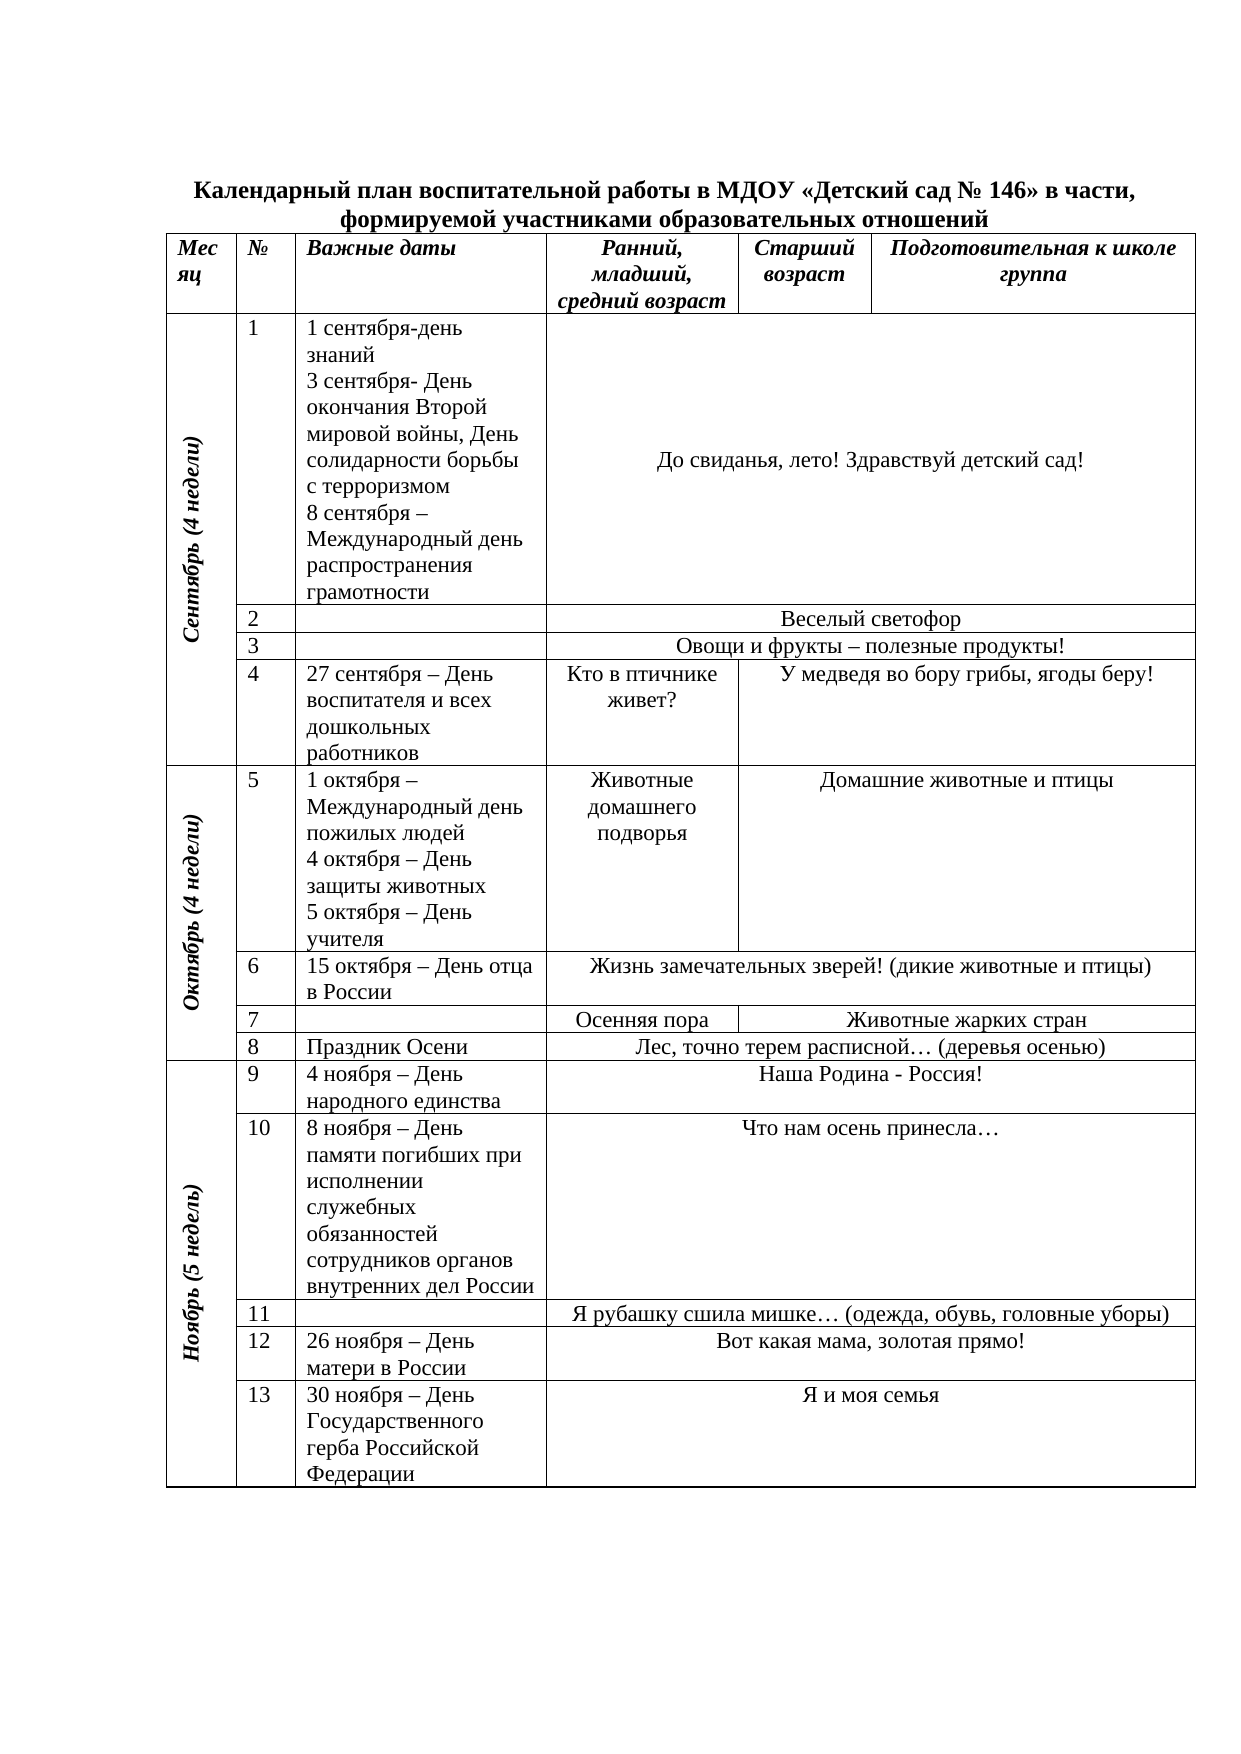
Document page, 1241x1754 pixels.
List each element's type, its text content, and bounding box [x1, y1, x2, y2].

table_header Ранний, младший, средний возраст [547, 234, 738, 313]
table_cell Что нам осень принесла… [547, 1114, 1195, 1299]
table_cell 6 [237, 952, 295, 1005]
table_cell 4 ноября – День народного единства [296, 1061, 546, 1113]
table_cell 1 октября – Международный день пожилых людей 4 октября – День защиты животных 5 октября – День учителя [296, 766, 546, 951]
table_cell 11 [237, 1300, 295, 1326]
table_cell 3 [237, 633, 295, 659]
table_cell [296, 1300, 546, 1326]
table_cell Ноябрь (5 недель) [167, 1061, 236, 1486]
table_cell [296, 633, 546, 659]
table_cell Наша Родина - Россия! [547, 1061, 1195, 1113]
table_header № [237, 234, 295, 313]
table_cell Веселый светофор [547, 605, 1195, 632]
table_cell 5 [237, 766, 295, 951]
table_cell Кто в птичнике живет? [547, 660, 738, 765]
table_header Месяц [167, 234, 236, 313]
table_cell Осенняя пора [547, 1006, 738, 1032]
table_cell Животные жарких стран [739, 1006, 1195, 1032]
table_cell 8 ноября – День памяти погибших при исполнении служебных обязанностей сотрудников органов внутренних дел России [296, 1114, 546, 1299]
table_cell 9 [237, 1061, 295, 1113]
table_cell [296, 1006, 546, 1032]
table_cell 26 ноября – День матери в России [296, 1327, 546, 1380]
table_cell 27 сентября – День воспитателя и всех дошкольных работников [296, 660, 546, 765]
table_cell У медведя во бору грибы, ягоды беру! [739, 660, 1195, 765]
table_cell 30 ноября – День Государственного герба Российской Федерации [296, 1381, 546, 1486]
table_cell 10 [237, 1114, 295, 1299]
table_cell Лес, точно терем расписной… (деревья осенью) [547, 1033, 1195, 1059]
table_cell [296, 605, 546, 632]
table_cell 7 [237, 1006, 295, 1032]
table_cell 1 [237, 314, 295, 604]
table_cell Октябрь (4 недели) [167, 766, 236, 1059]
table_cell Домашние животные и птицы [739, 766, 1195, 951]
table_cell 1 сентября-день знаний 3 сентября- День окончания Второй мировой войны, День солидарности борьбы с терроризмом 8 сентября – Международный день распространения грамотности [296, 314, 546, 604]
table_cell Вот какая мама, золотая прямо! [547, 1327, 1195, 1380]
table_cell 12 [237, 1327, 295, 1380]
table_cell Праздник Осени [296, 1033, 546, 1059]
table_cell Я и моя семья [547, 1381, 1195, 1486]
table_cell Жизнь замечательных зверей! (дикие животные и птицы) [547, 952, 1195, 1005]
text Календарный план воспитательной работы в МДОУ «Детский сад № 146» в части, формируемой участниками образовательных отношений [177, 176, 1152, 233]
table_header Старший возраст [739, 234, 871, 313]
table_cell До свиданья, лето! Здравствуй детский сад! [547, 314, 1195, 604]
table_cell 4 [237, 660, 295, 765]
table_cell Сентябрь (4 недели) [167, 314, 236, 765]
table_header Важные даты [296, 234, 546, 313]
table_cell Овощи и фрукты – полезные продукты! [547, 633, 1195, 659]
table_cell 8 [237, 1033, 295, 1059]
table_cell 2 [237, 605, 295, 632]
table_cell Я рубашку сшила мишке… (одежда, обувь, головные уборы) [547, 1300, 1195, 1326]
table_cell 15 октября – День отца в России [296, 952, 546, 1005]
table_cell 13 [237, 1381, 295, 1486]
table_cell Животные домашнего подворья [547, 766, 738, 951]
table_header Подготовительная к школе группа [872, 234, 1195, 313]
